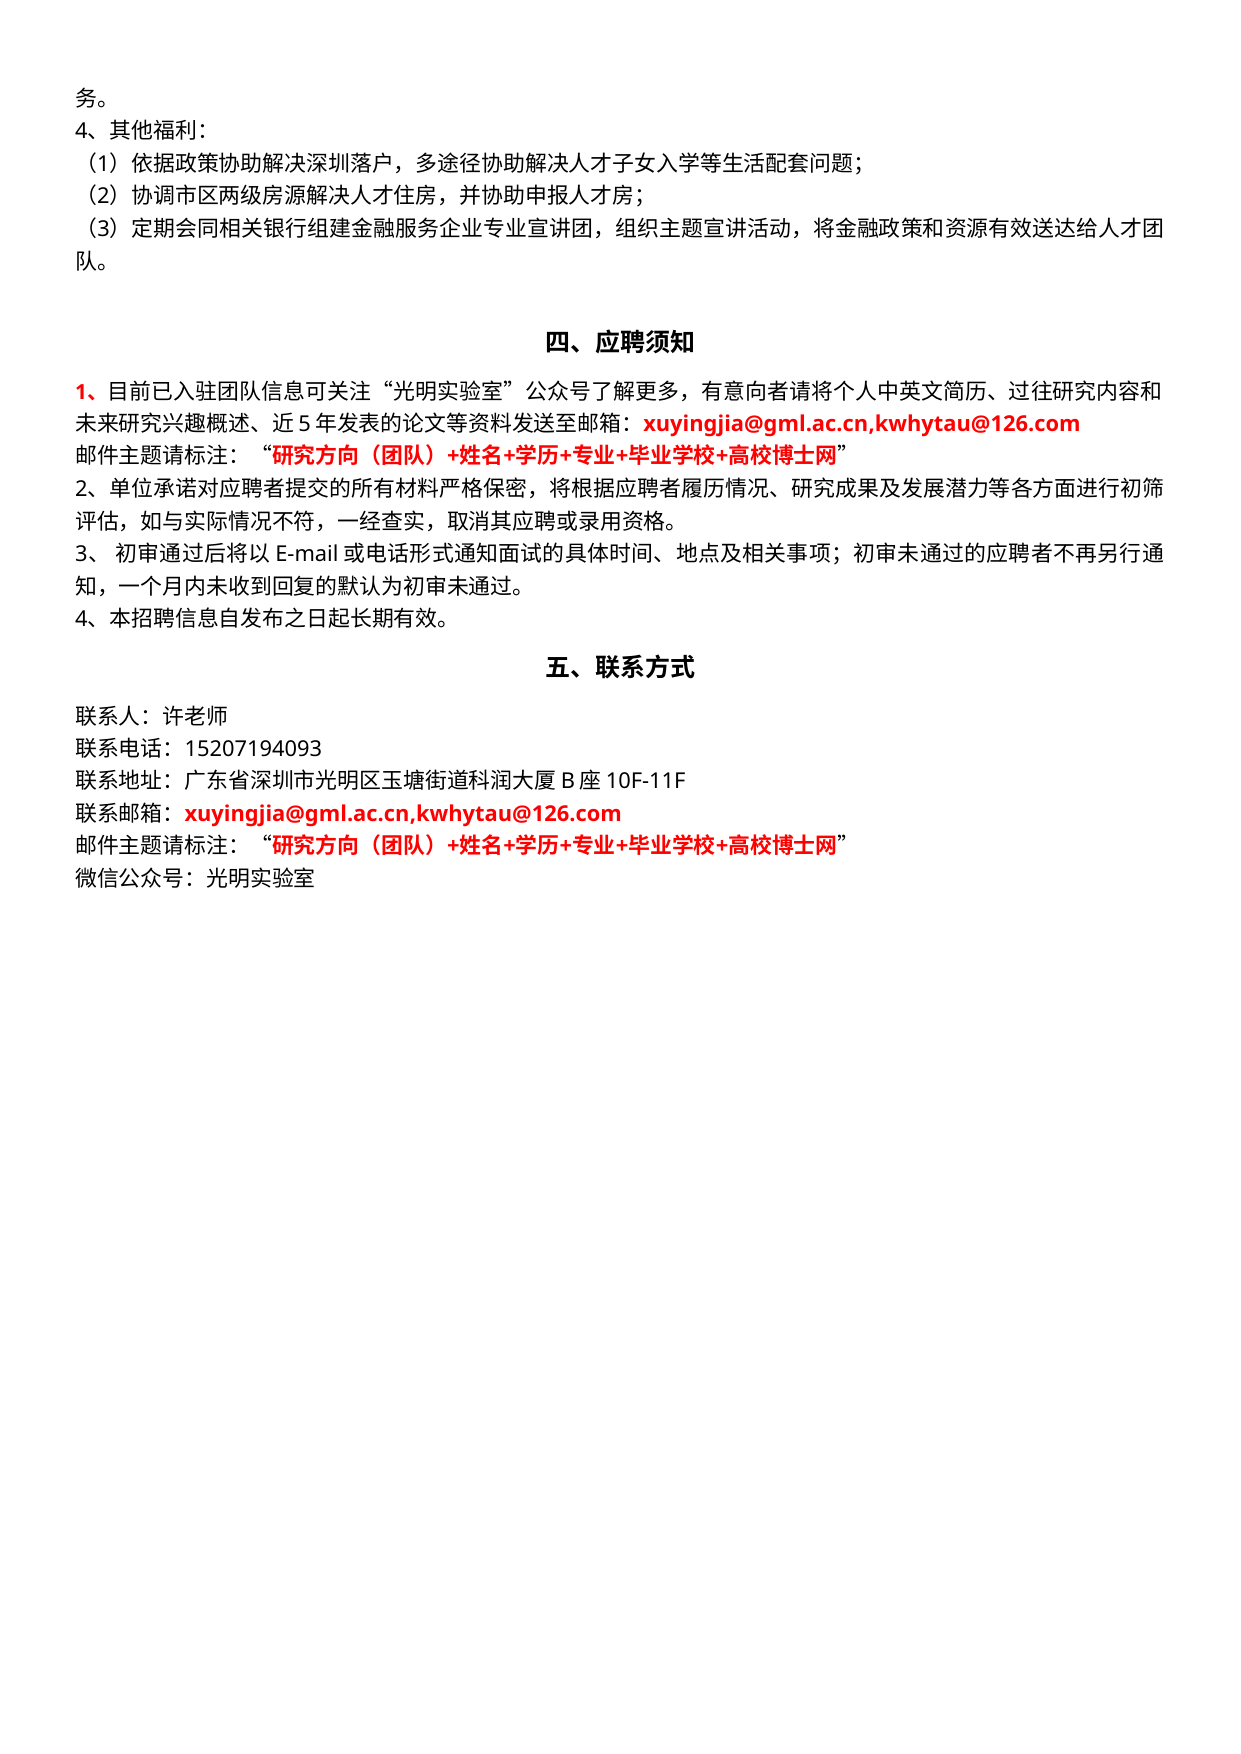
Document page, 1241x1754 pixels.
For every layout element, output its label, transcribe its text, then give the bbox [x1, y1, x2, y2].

text 邮件主题请标注：“研究方向（团队）+姓名+学历+专业+毕业学校+高校博士网” [75, 828, 1165, 861]
text 3、 初审通过后将以E-mail或电话形式通知面试的具体时间、地点及相关事项；初审未通过的应聘者不再另行通知，一个月内未收到回复的默认为初审未通过。 [75, 536, 1165, 601]
text 4、其他福利： [75, 113, 1165, 146]
text （1）依据政策协助解决深圳落户，多途径协助解决人才子女入学等生活配套问题； [75, 146, 1165, 178]
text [75, 81, 1165, 113]
text 联系地址：广东省深圳市光明区玉塘街道科润大厦B座10F-11F [75, 763, 1165, 796]
text 联系电话：15207194093 [75, 731, 1165, 763]
text 邮件主题请标注：“研究方向（团队）+姓名+学历+专业+毕业学校+高校博士网” [75, 438, 1165, 471]
text 联系邮箱：xuyingjia@gml.ac.cn,kwhytau@126.com [75, 796, 1165, 828]
text （3）定期会同相关银行组建金融服务企业专业宣讲团，组织主题宣讲活动，将金融政策和资源有效送达给人才团队。 [75, 211, 1165, 276]
text 4、本招聘信息自发布之日起长期有效。 [75, 601, 1165, 633]
text （2）协调市区两级房源解决人才住房，并协助申报人才房； [75, 178, 1165, 211]
list 联系方式 [75, 633, 1165, 698]
text 微信公众号：光明实验室 [75, 861, 1165, 893]
text 2、单位承诺对应聘者提交的所有材料严格保密，将根据应聘者履历情况、研究成果及发展潜力等各方面进行初筛评估，如与实际情况不符，一经查实，取消其应聘或录用资格。 [75, 471, 1165, 536]
text 联系人：许老师 [75, 698, 1165, 731]
list 目前已入驻团队信息可关注“光明实验室”公众号了解更多，有意向者请将个人中英文简历、过往研究内容和未来研究兴趣概述、近5年发表的论文等资料发送至邮箱：xuyingjia@gml.ac.cn,kwhytau@126.com [75, 373, 1165, 438]
list 应聘须知 [75, 308, 1165, 373]
